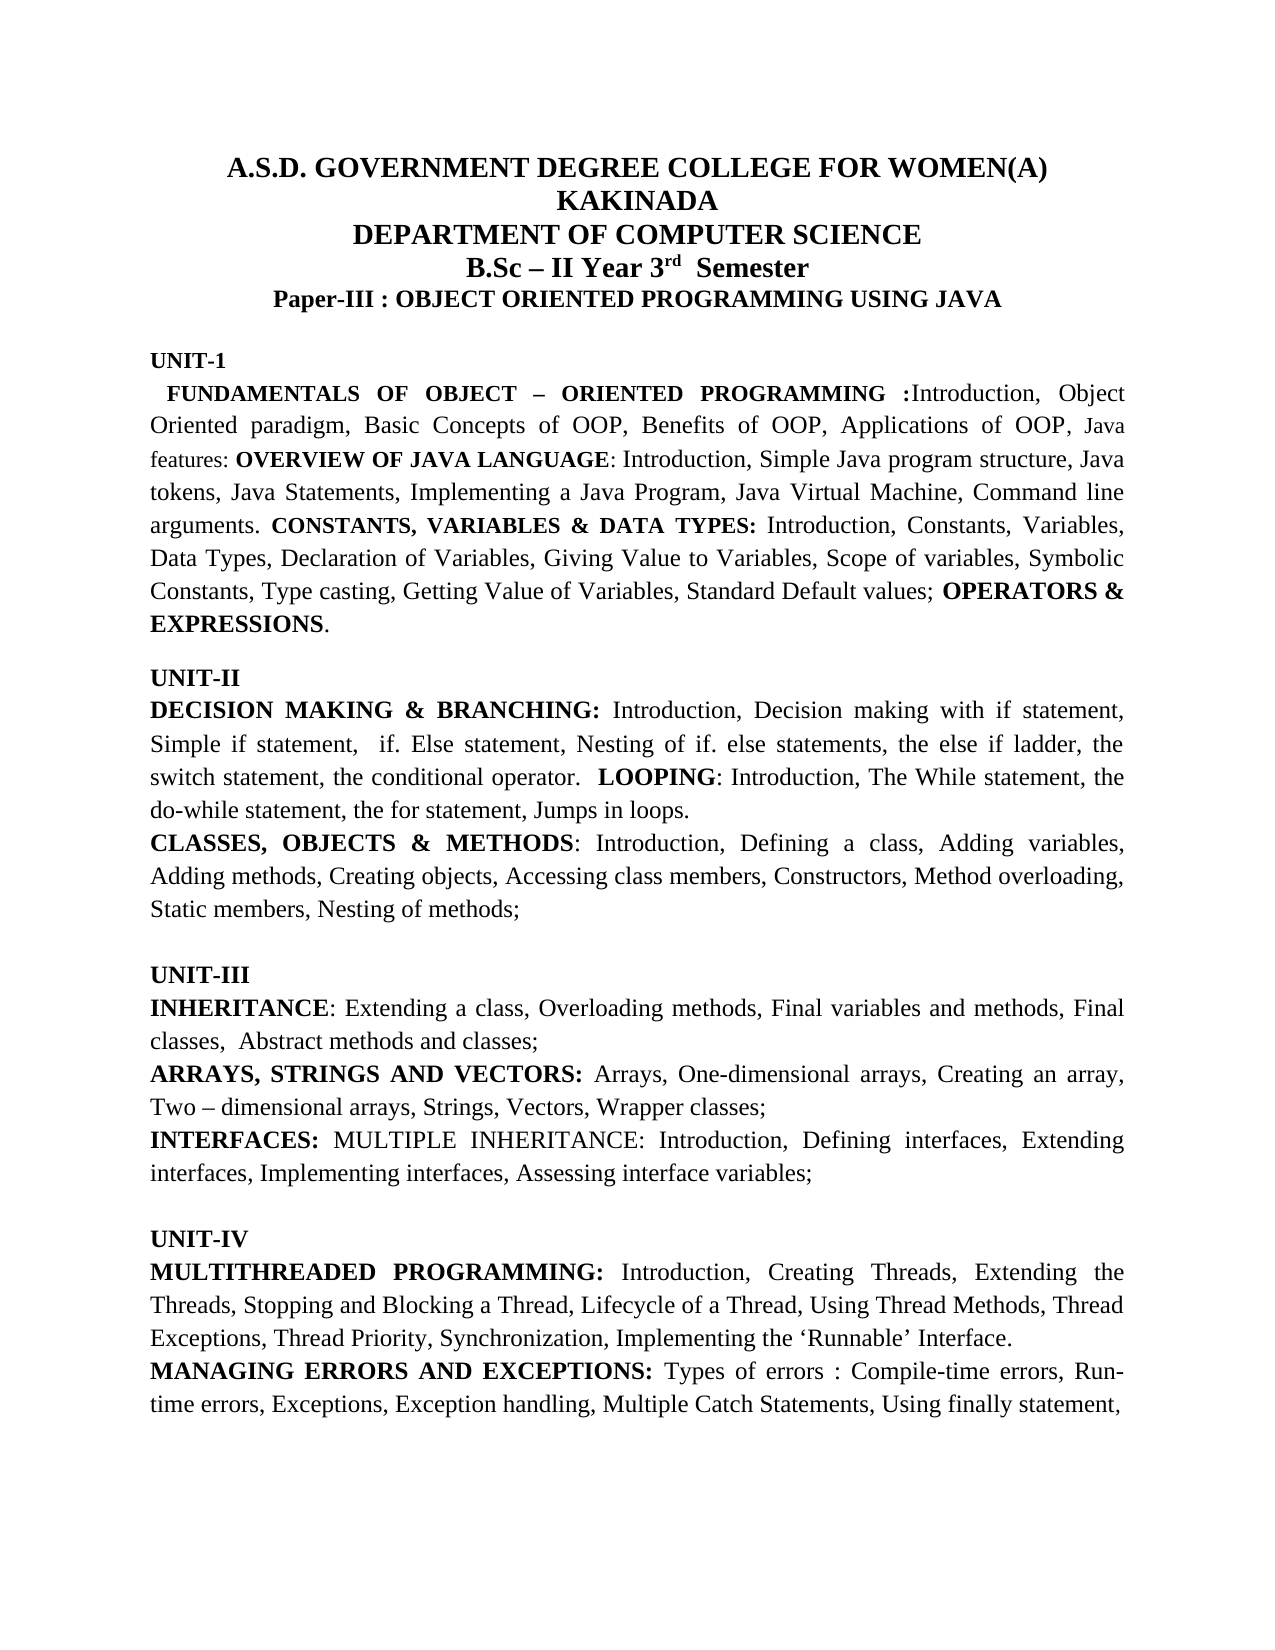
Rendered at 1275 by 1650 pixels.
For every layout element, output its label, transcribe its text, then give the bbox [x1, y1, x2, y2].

text FUNDAMENTALS OF OBJECT – ORIENTED PROGRAMMING :Introduction, Object Oriented paradigm, Basic Concepts of OOP, Benefits of OOP, Applications of OOP, Java features: OVERVIEW OF JAVA LANGUAGE: Introduction, Simple Java program structure, Java tokens, Java Statements, Implementing a Java Program, Java Virtual Machine, Command line arguments. CONSTANTS, VARIABLES & DATA TYPES: Introduction, Constants, Variables, Data Types, Declaration of Variables, Giving Value to Variables, Scope of variables, Symbolic Constants, Type casting, Getting Value of Variables, Standard Default values; OPERATORS & EXPRESSIONS. [150, 378, 1125, 637]
text A.S.D. GOVERNMENT DEGREE COLLEGE FOR WOMEN(A) [150, 150, 1125, 183]
text B.Sc – II Year 3rd Semester [150, 251, 1125, 284]
text INTERFACES: MULTIPLE INHERITANCE: Introduction, Defining interfaces, Extending interfaces, Implementing interfaces, Assessing interface variables; [150, 1125, 1125, 1187]
text Paper-III : OBJECT ORIENTED PROGRAMMING USING JAVA [150, 284, 1125, 313]
text CLASSES, OBJECTS & METHODS: Introduction, Defining a class, Adding variables, Adding methods, Creating objects, Accessing class members, Constructors, Method overloading, Static members, Nesting of methods; [150, 828, 1125, 922]
text UNIT-IV [150, 1224, 1125, 1253]
text DECISION MAKING & BRANCHING: Introduction, Decision making with if statement, Simple if statement, if. Else statement, Nesting of if. else statements, the else if ladder, the switch statement, the conditional operator. LOOPING: Introduction, The While statement, the do-while statement, the for statement, Jumps in loops. [150, 696, 1125, 823]
text MANAGING ERRORS AND EXCEPTIONS: Types of errors : Compile-time errors, Run-time errors, Exceptions, Exception handling, Multiple Catch Statements, Using finally statement, [150, 1356, 1125, 1418]
text ARRAYS, STRINGS AND VECTORS: Arrays, One-dimensional arrays, Creating an array, Two – dimensional arrays, Strings, Vectors, Wrapper classes; [150, 1059, 1125, 1121]
text MULTITHREADED PROGRAMMING: Introduction, Creating Threads, Extending the Threads, Stopping and Blocking a Thread, Lifecycle of a Thread, Using Thread Methods, Thread Exceptions, Thread Priority, Synchronization, Implementing the ‘Runnable’ Interface. [150, 1257, 1125, 1352]
text UNIT-II [150, 663, 1125, 691]
text INHERITANCE: Extending a class, Overloading methods, Final variables and methods, Final classes, Abstract methods and classes; [150, 993, 1125, 1054]
text UNIT-III [150, 960, 1125, 988]
text UNIT-1 [150, 347, 1125, 374]
text DEPARTMENT OF COMPUTER SCIENCE [150, 217, 1125, 251]
text KAKINADA [150, 183, 1125, 217]
